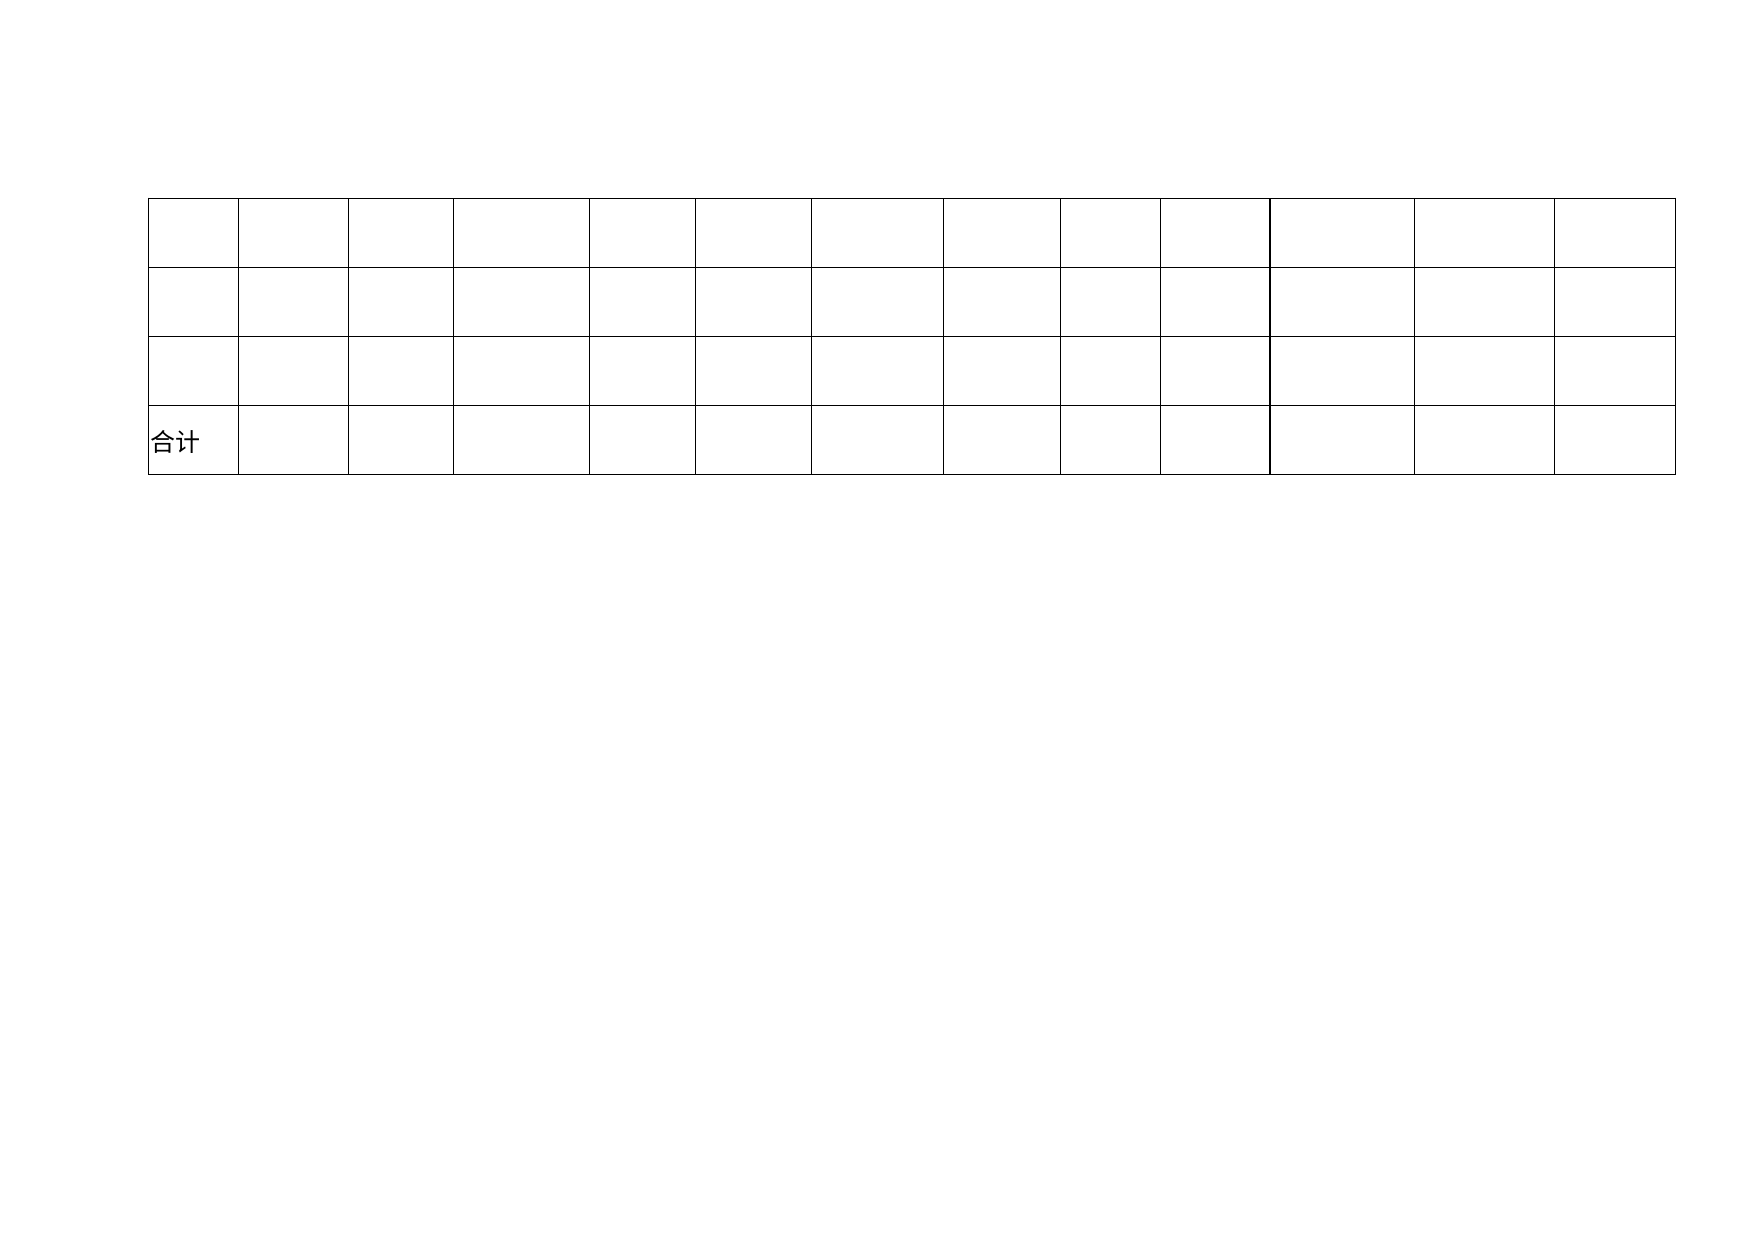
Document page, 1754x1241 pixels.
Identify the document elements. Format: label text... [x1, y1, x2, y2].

table_cell [1415, 199, 1554, 267]
table_cell [239, 406, 348, 474]
table_cell [454, 199, 589, 267]
table_cell [1061, 337, 1160, 405]
table_cell [1555, 268, 1675, 336]
table_cell [1555, 199, 1675, 267]
table_cell [590, 337, 695, 405]
table_cell [349, 199, 453, 267]
table_cell 合计 [149, 406, 238, 474]
table_cell [239, 268, 348, 336]
table_cell [812, 268, 943, 336]
table_cell [590, 199, 695, 267]
table_cell [1061, 199, 1160, 267]
table_cell [944, 199, 1060, 267]
table_cell [454, 406, 589, 474]
table_cell [149, 268, 238, 336]
table_cell [696, 199, 811, 267]
table_cell [1271, 406, 1414, 474]
table_cell [349, 268, 453, 336]
table_cell [696, 337, 811, 405]
table_cell [1415, 406, 1554, 474]
table_cell [454, 268, 589, 336]
table_cell [454, 337, 589, 405]
table_cell [1415, 337, 1554, 405]
table_cell [812, 199, 943, 267]
table_cell [239, 199, 348, 267]
table_cell [1555, 337, 1675, 405]
table_cell [812, 406, 943, 474]
table_cell [1415, 268, 1554, 336]
table_cell [349, 337, 453, 405]
table_cell [149, 337, 238, 405]
table_cell [944, 406, 1060, 474]
table_cell [1061, 406, 1160, 474]
table_cell [944, 268, 1060, 336]
table_cell [149, 199, 238, 267]
table_cell [590, 406, 695, 474]
table_cell [696, 268, 811, 336]
table_cell [1161, 268, 1269, 336]
table_cell [590, 268, 695, 336]
table_cell [239, 337, 348, 405]
table_cell [696, 406, 811, 474]
table_cell [1161, 406, 1269, 474]
table_cell [1161, 337, 1269, 405]
table_cell [1161, 199, 1269, 267]
table_cell [1271, 268, 1414, 336]
table_cell [1271, 199, 1414, 267]
table_cell [812, 337, 943, 405]
table_cell [1271, 337, 1414, 405]
table_cell [1061, 268, 1160, 336]
table_cell [1555, 406, 1675, 474]
table_cell [349, 406, 453, 474]
table_cell [944, 337, 1060, 405]
